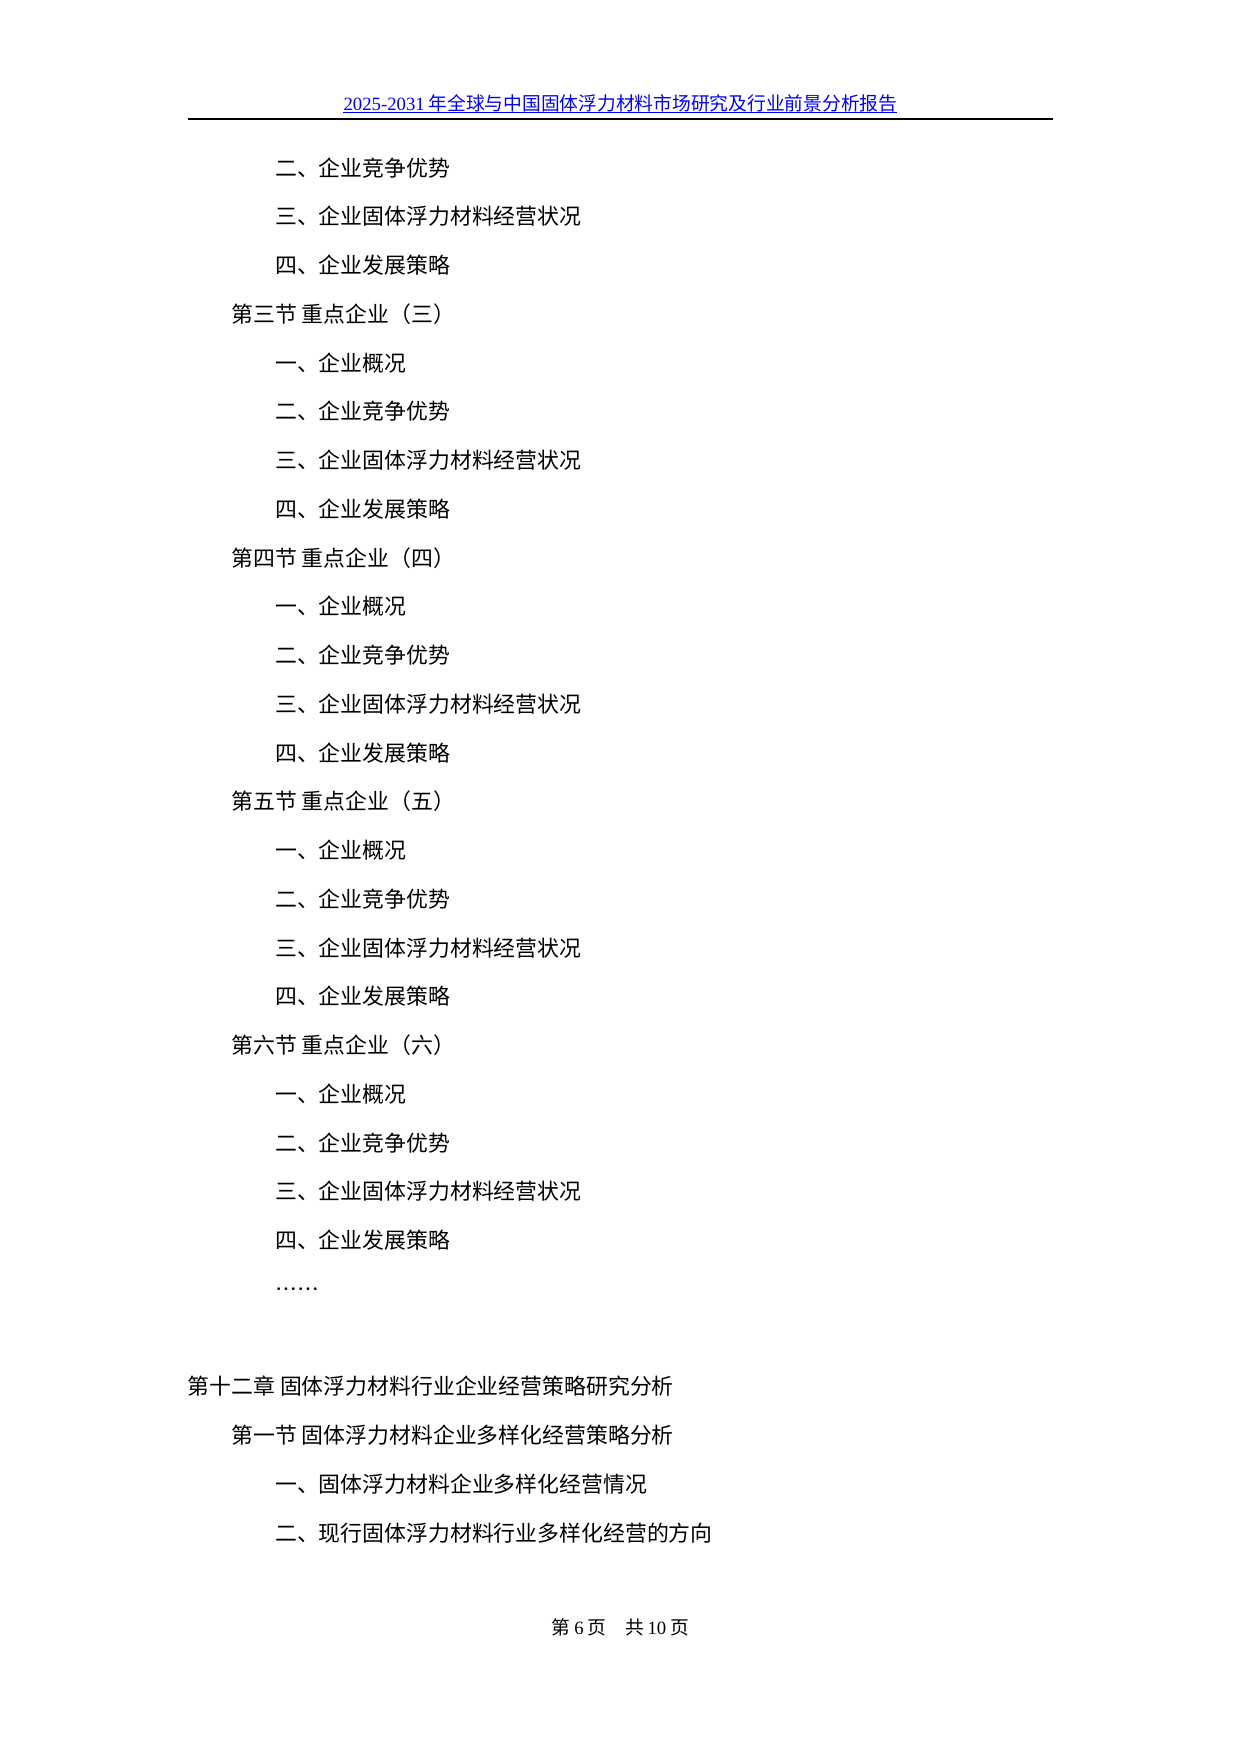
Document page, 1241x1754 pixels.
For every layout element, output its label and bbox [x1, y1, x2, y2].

text [187, 150, 1053, 1548]
